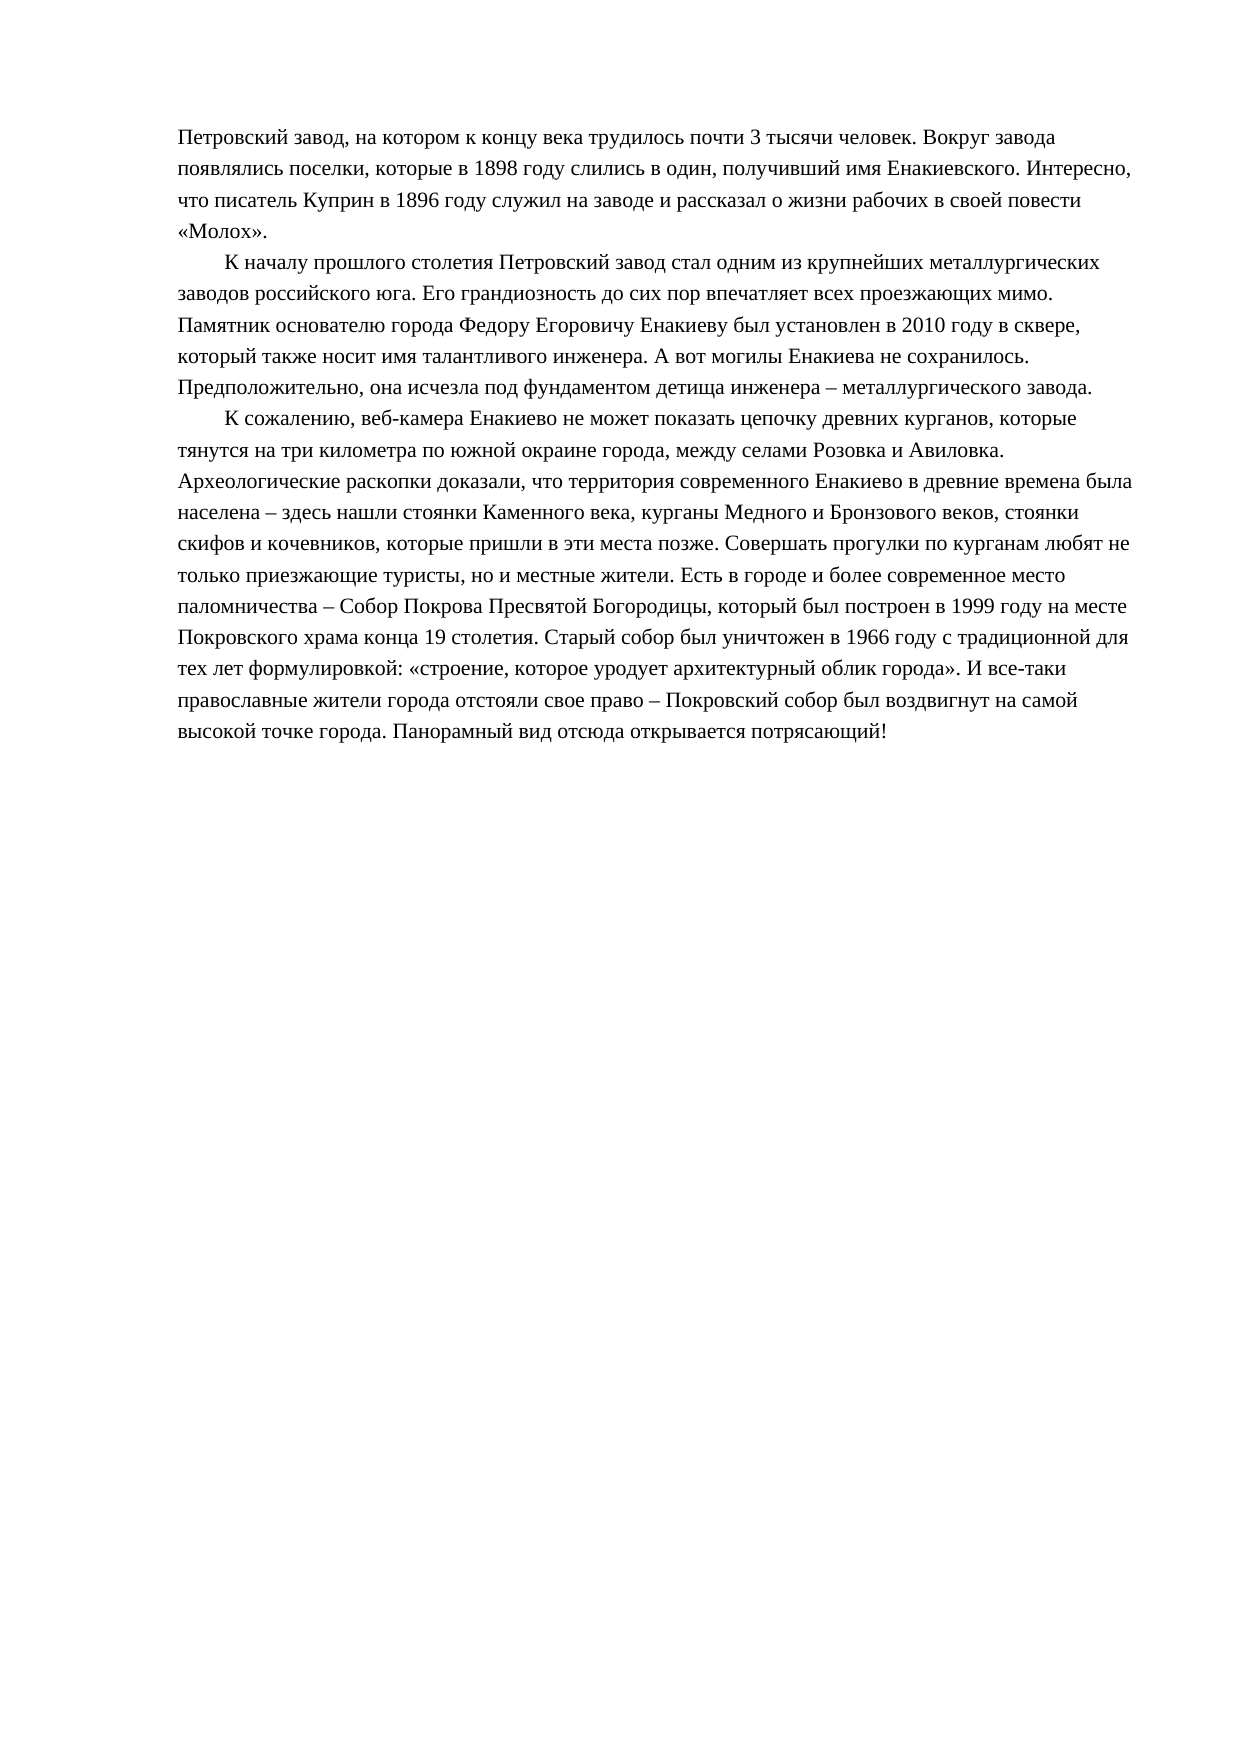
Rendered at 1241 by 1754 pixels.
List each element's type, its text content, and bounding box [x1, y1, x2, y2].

text К сожалению, веб-камера Енакиево не может показать цепочку древних курганов, которые тянутся на три километра по южной окраине города, между селами Розовка и Авиловка. Археологические раскопки доказали, что территория современного Енакиево в древние времена была населена – здесь нашли стоянки Каменного века, курганы Медного и Бронзового веков, стоянки скифов и кочевников, которые пришли в эти места позже. Совершать прогулки по курганам любят не только приезжающие туристы, но и местные жители. Есть в городе и более современное место паломничества – Собор Покрова Пресвятой Богородицы, который был построен в 1999 году на месте Покровского храма конца 19 столетия. Старый собор был уничтожен в 1966 году с традиционной для тех лет формулировкой: «строение, которое уродует архитектурный облик города». И все-таки православные жители города отстояли свое право – Покровский собор был воздвигнут на самой высокой точке города. Панорамный вид отсюда открывается потрясающий! [177, 399, 1152, 743]
text К началу прошлого столетия Петровский завод стал одним из крупнейших металлургических заводов российского юга. Его грандиозность до сих пор впечатляет всех проезжающих мимо. Памятник основателю города Федору Егоровичу Енакиеву был установлен в 2010 году в сквере, который также носит имя талантливого инженера. А вот могилы Енакиева не сохранилось. Предположительно, она исчезла под фундаментом детища инженера – металлургического завода. [177, 243, 1152, 399]
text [177, 118, 1152, 243]
